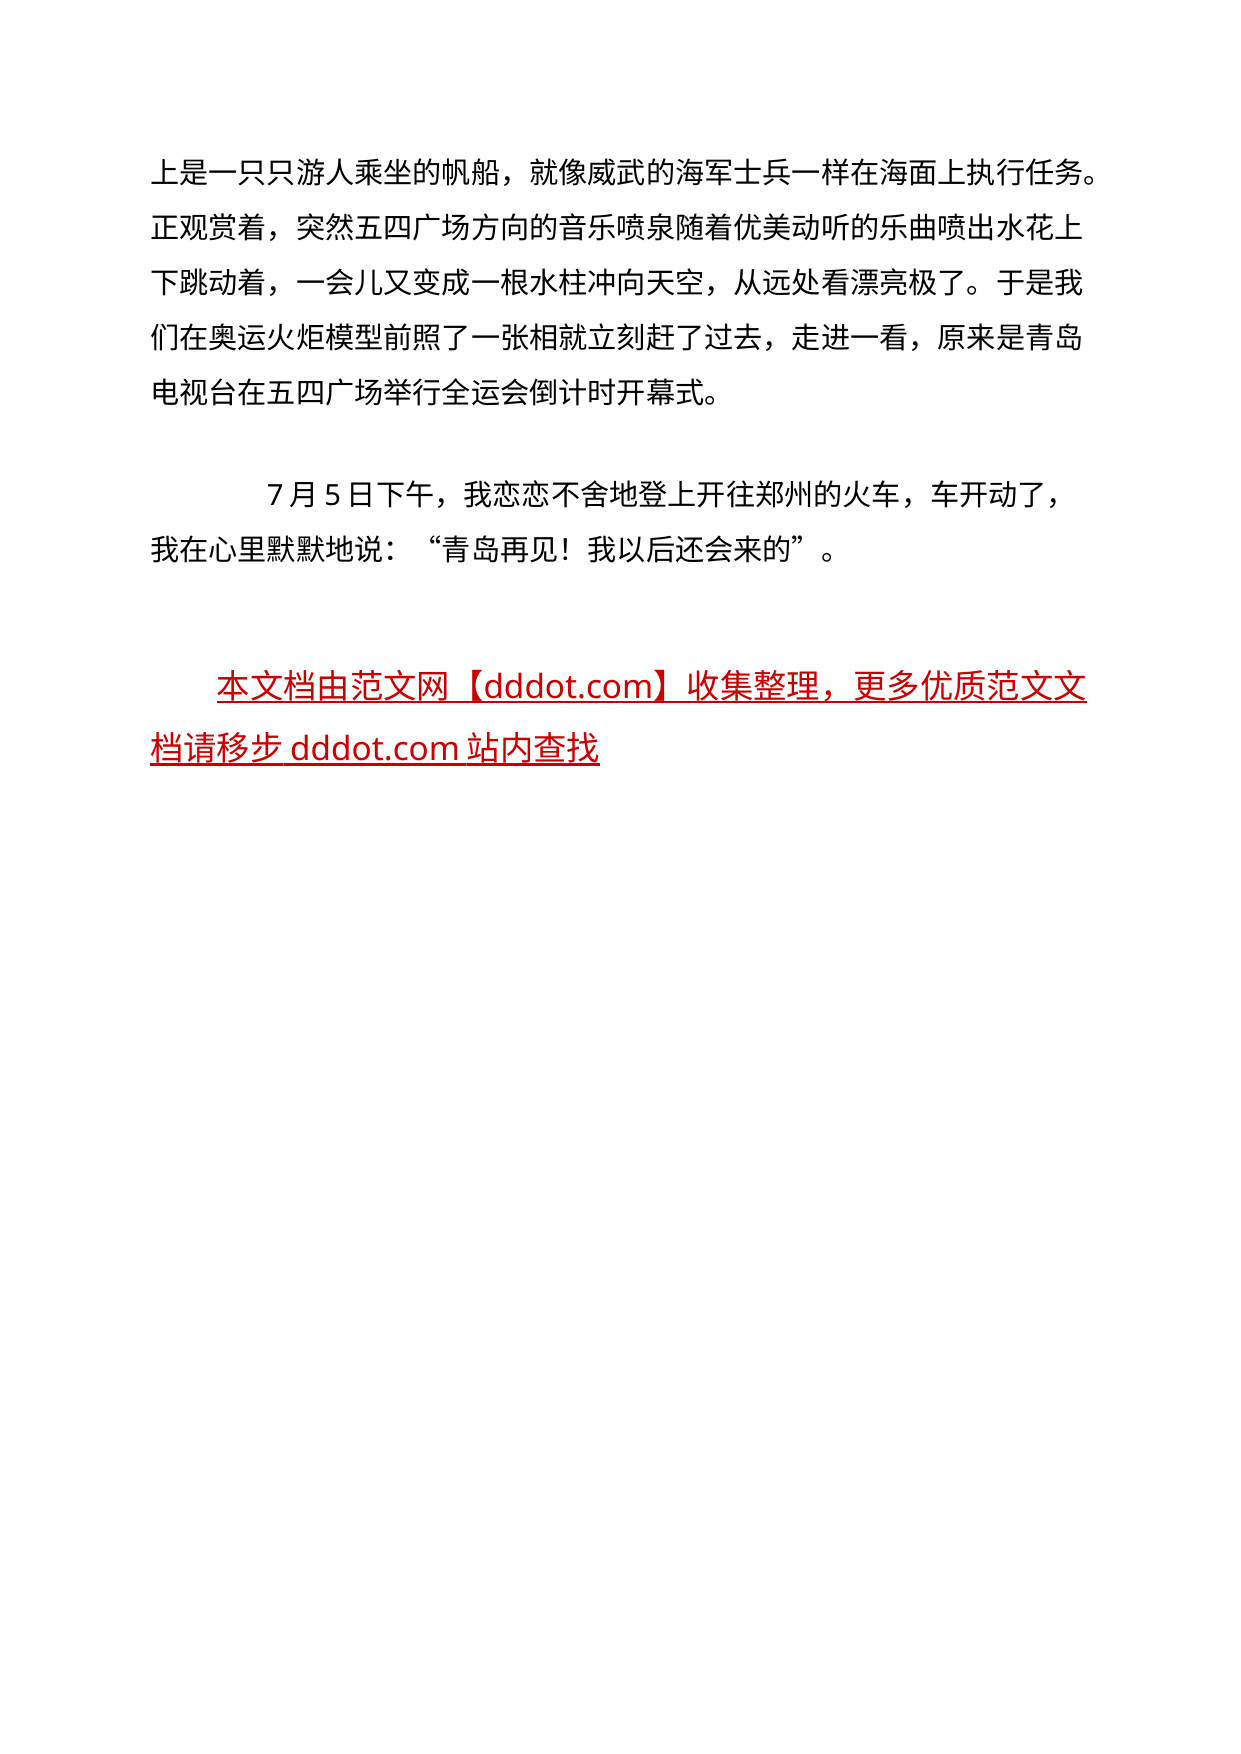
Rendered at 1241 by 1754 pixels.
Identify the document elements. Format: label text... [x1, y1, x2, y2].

text 本文档由范文网【dddot.com】收集整理，更多优质范文文档请移步dddot.com站内查找 [150, 659, 1090, 771]
text 7月5日下午，我恋恋不舍地登上开往郑州的火车，车开动了，我在心里默默地说：“青岛再见！我以后还会来的”。 [150, 471, 1090, 569]
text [150, 150, 1090, 412]
